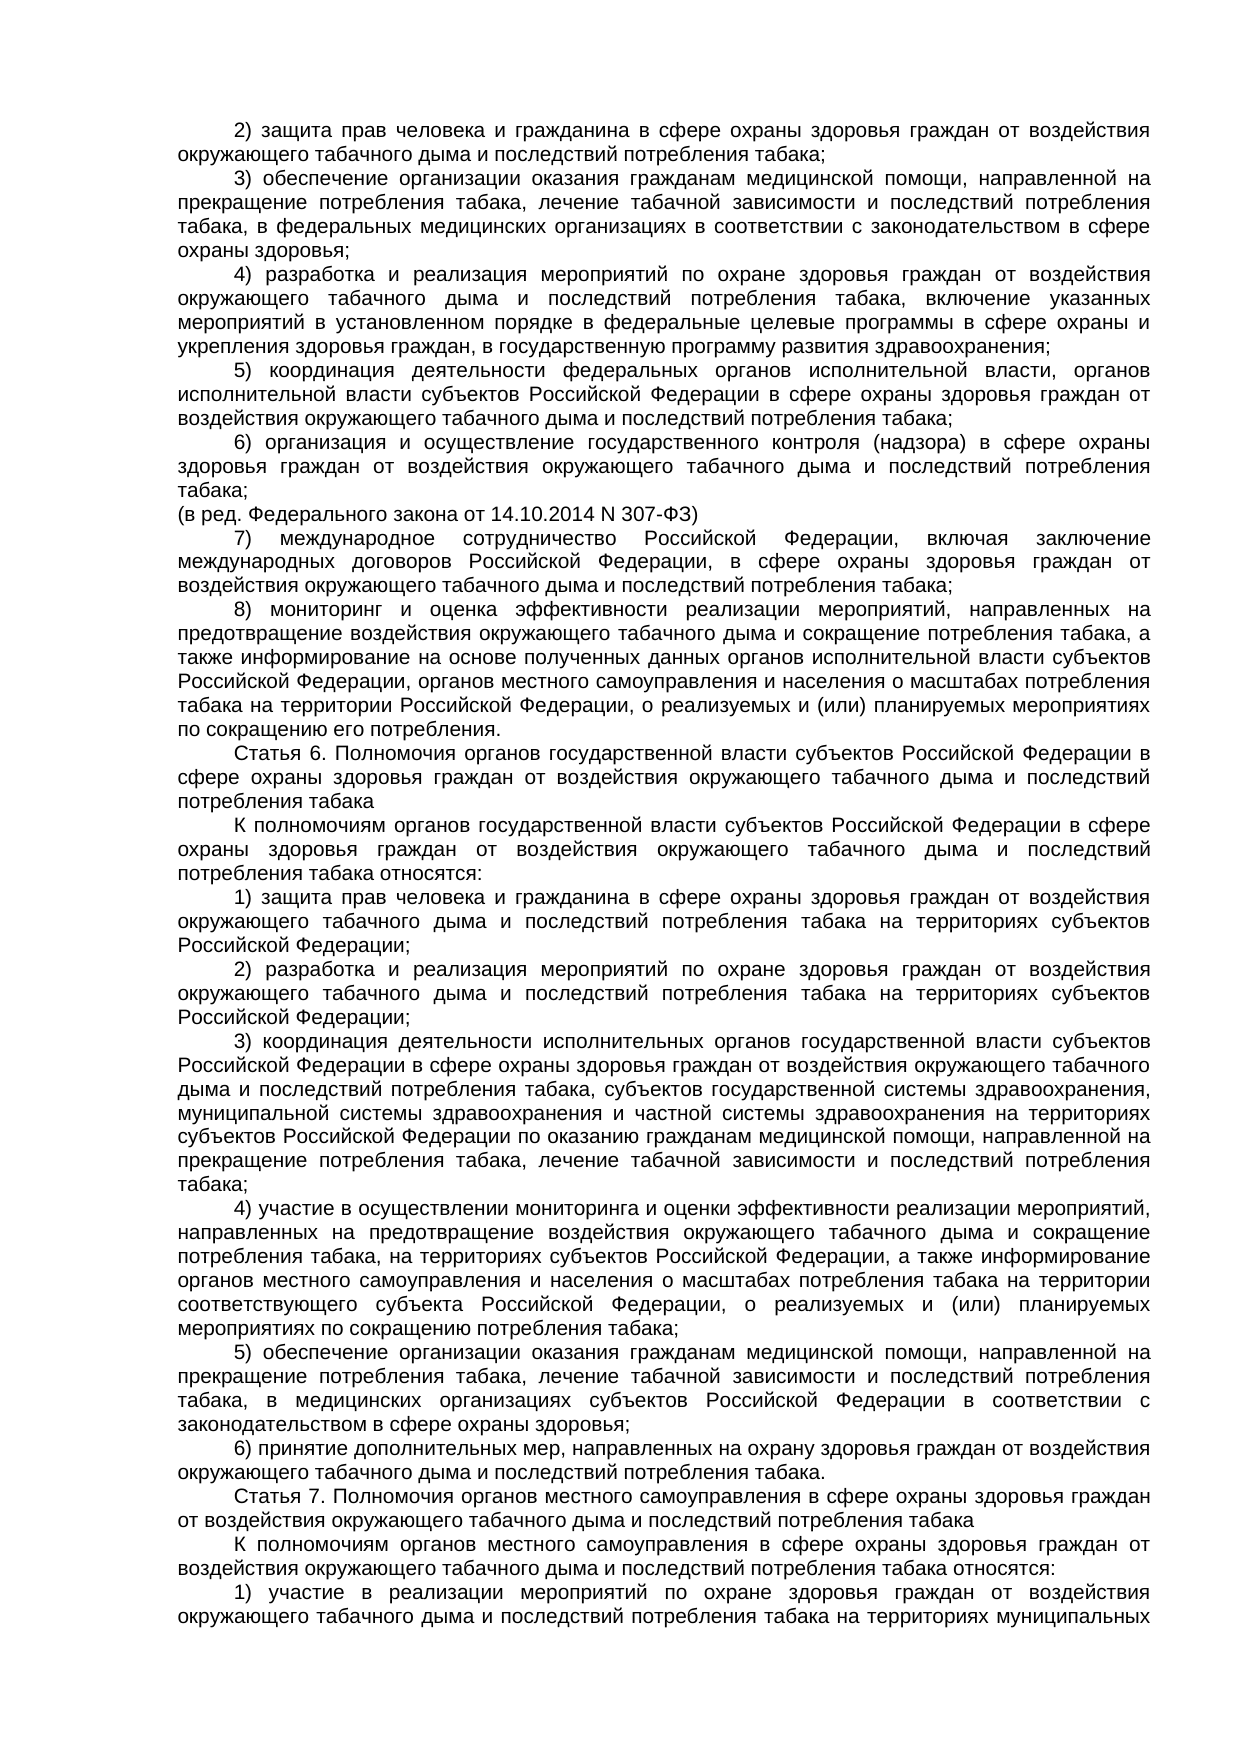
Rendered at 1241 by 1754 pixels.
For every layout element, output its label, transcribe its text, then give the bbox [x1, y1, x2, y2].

text Статья 6. Полномочия органов государственной власти субъектов Российской Федерации в сфере охраны здоровья граждан от воздействия окружающего табачного дыма и последствий потребления табака [177, 741, 1152, 813]
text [177, 1579, 1152, 1627]
text 6) организация и осуществление государственного контроля (надзора) в сфере охраны здоровья граждан от воздействия окружающего табачного дыма и последствий потребления табака; [177, 429, 1152, 501]
text 1) защита прав человека и гражданина в сфере охраны здоровья граждан от воздействия окружающего табачного дыма и последствий потребления табака на территориях субъектов Российской Федерации; [177, 885, 1152, 957]
text К полномочиям органов местного самоуправления в сфере охраны здоровья граждан от воздействия окружающего табачного дыма и последствий потребления табака относятся: [177, 1532, 1152, 1579]
text 5) координация деятельности федеральных органов исполнительной власти, органов исполнительной власти субъектов Российской Федерации в сфере охраны здоровья граждан от воздействия окружающего табачного дыма и последствий потребления табака; [177, 358, 1152, 429]
text (в ред. Федерального закона от 14.10.2014 N 307-ФЗ) [177, 501, 1152, 525]
text 5) обеспечение организации оказания гражданам медицинской помощи, направленной на прекращение потребления табака, лечение табачной зависимости и последствий потребления табака, в медицинских организациях субъектов Российской Федерации в соответствии с законодательством в сфере охраны здоровья; [177, 1340, 1152, 1436]
text Статья 7. Полномочия органов местного самоуправления в сфере охраны здоровья граждан от воздействия окружающего табачного дыма и последствий потребления табака [177, 1484, 1152, 1532]
text 2) разработка и реализация мероприятий по охране здоровья граждан от воздействия окружающего табачного дыма и последствий потребления табака на территориях субъектов Российской Федерации; [177, 957, 1152, 1028]
text 4) разработка и реализация мероприятий по охране здоровья граждан от воздействия окружающего табачного дыма и последствий потребления табака, включение указанных мероприятий в установленном порядке в федеральные целевые программы в сфере охраны и укрепления здоровья граждан, в государственную программу развития здравоохранения; [177, 262, 1152, 358]
text 7) международное сотрудничество Российской Федерации, включая заключение международных договоров Российской Федерации, в сфере охраны здоровья граждан от воздействия окружающего табачного дыма и последствий потребления табака; [177, 525, 1152, 597]
text 2) защита прав человека и гражданина в сфере охраны здоровья граждан от воздействия окружающего табачного дыма и последствий потребления табака; [177, 118, 1152, 166]
text 3) обеспечение организации оказания гражданам медицинской помощи, направленной на прекращение потребления табака, лечение табачной зависимости и последствий потребления табака, в федеральных медицинских организациях в соответствии с законодательством в сфере охраны здоровья; [177, 166, 1152, 262]
text К полномочиям органов государственной власти субъектов Российской Федерации в сфере охраны здоровья граждан от воздействия окружающего табачного дыма и последствий потребления табака относятся: [177, 813, 1152, 885]
text 6) принятие дополнительных мер, направленных на охрану здоровья граждан от воздействия окружающего табачного дыма и последствий потребления табака. [177, 1436, 1152, 1484]
text 4) участие в осуществлении мониторинга и оценки эффективности реализации мероприятий, направленных на предотвращение воздействия окружающего табачного дыма и сокращение потребления табака, на территориях субъектов Российской Федерации, а также информирование органов местного самоуправления и населения о масштабах потребления табака на территории соответствующего субъекта Российской Федерации, о реализуемых и (или) планируемых мероприятиях по сокращению потребления табака; [177, 1196, 1152, 1340]
text 3) координация деятельности исполнительных органов государственной власти субъектов Российской Федерации в сфере охраны здоровья граждан от воздействия окружающего табачного дыма и последствий потребления табака, субъектов государственной системы здравоохранения, муниципальной системы здравоохранения и частной системы здравоохранения на территориях субъектов Российской Федерации по оказанию гражданам медицинской помощи, направленной на прекращение потребления табака, лечение табачной зависимости и последствий потребления табака; [177, 1028, 1152, 1196]
text 8) мониторинг и оценка эффективности реализации мероприятий, направленных на предотвращение воздействия окружающего табачного дыма и сокращение потребления табака, а также информирование на основе полученных данных органов исполнительной власти субъектов Российской Федерации, органов местного самоуправления и населения о масштабах потребления табака на территории Российской Федерации, о реализуемых и (или) планируемых мероприятиях по сокращению его потребления. [177, 597, 1152, 741]
